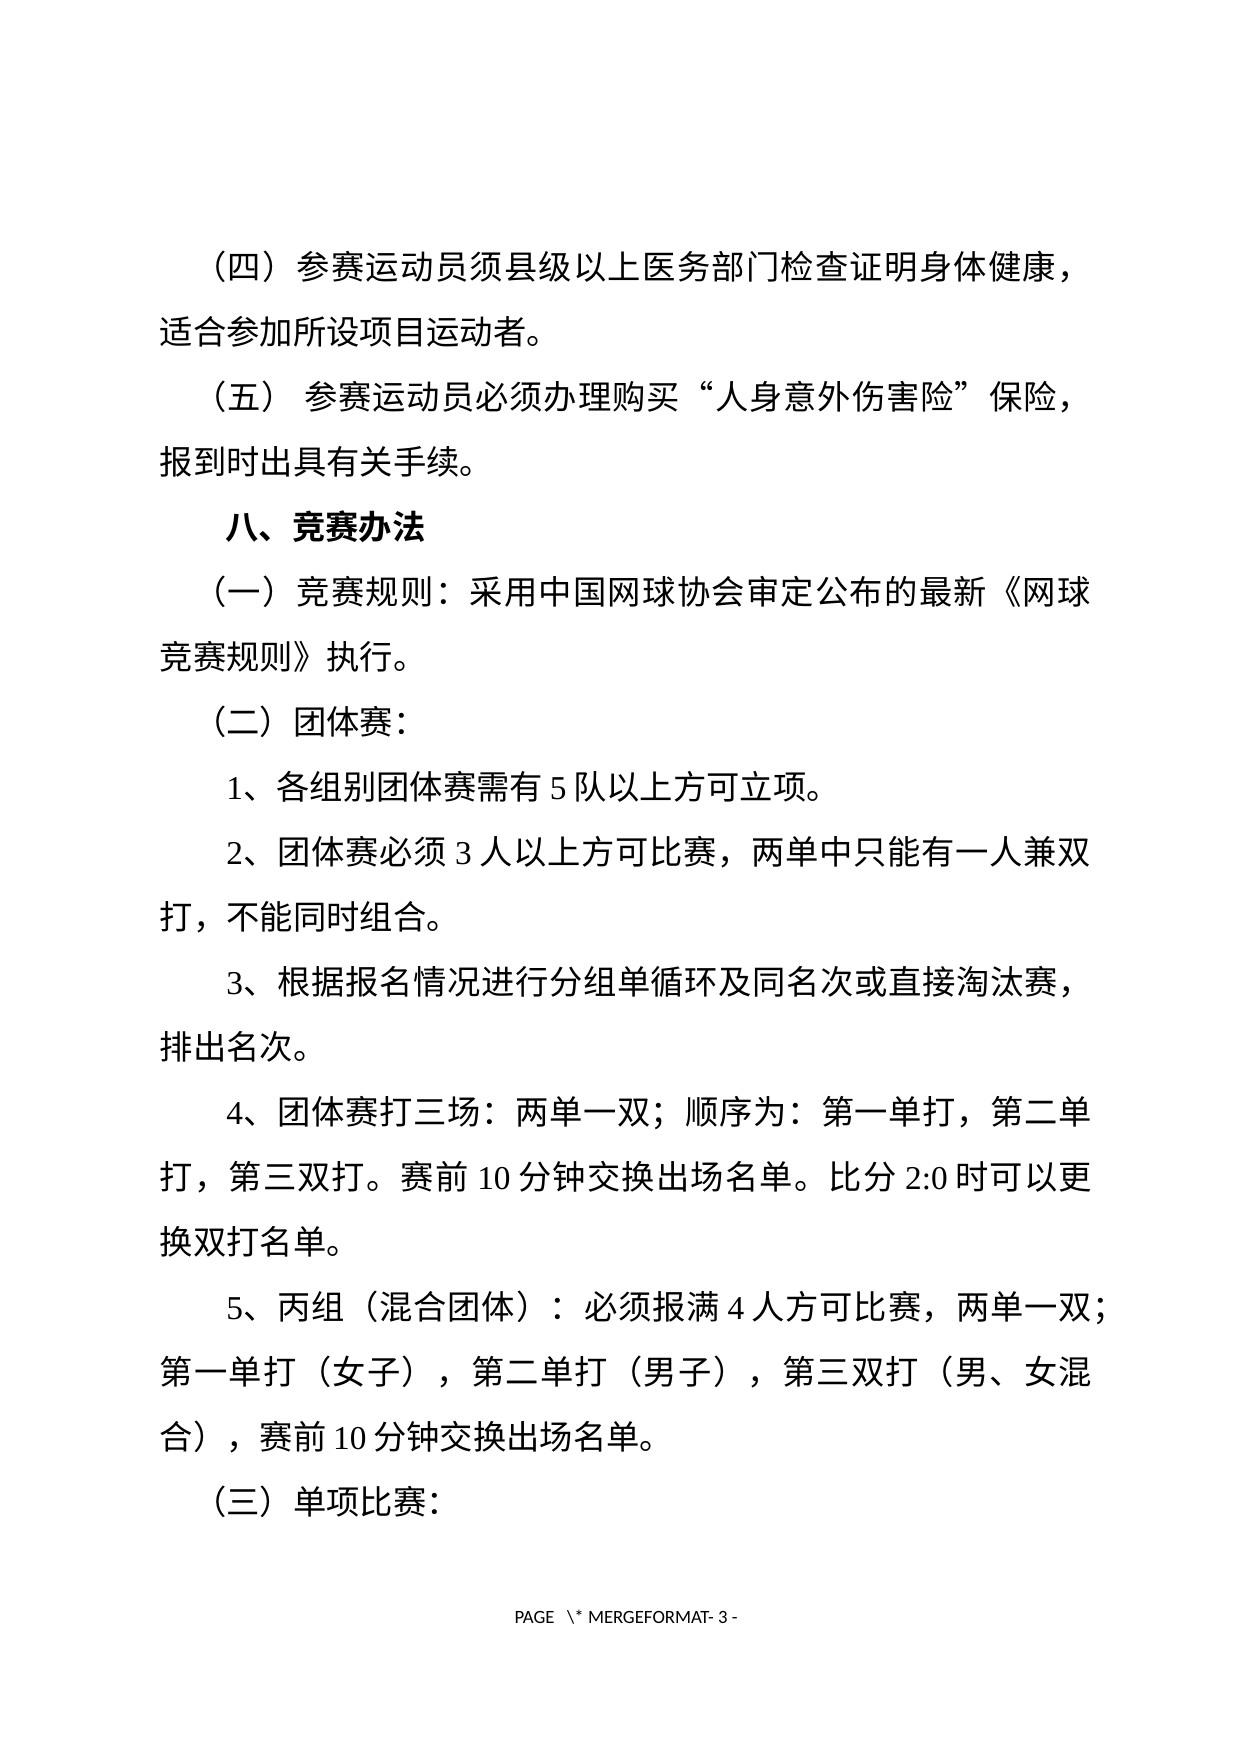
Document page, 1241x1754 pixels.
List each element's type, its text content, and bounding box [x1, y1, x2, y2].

text （一）竞赛规则：采用中国网球协会审定公布的最新《网球竞赛规则》执行。 [159, 558, 1092, 688]
text （五） 参赛运动员必须办理购买“人身意外伤害险”保险，报到时出具有关手续。 [159, 363, 1092, 493]
text 2、团体赛必须3人以上方可比赛，两单中只能有一人兼双打，不能同时组合。 [159, 818, 1092, 948]
text 5、丙组（混合团体）：必须报满4人方可比赛，两单一双；第一单打（女子），第二单打（男子），第三双打（男、女混合），赛前10分钟交换出场名单。 [159, 1273, 1092, 1468]
text 八、竞赛办法 [159, 493, 1092, 558]
text 1、各组别团体赛需有5队以上方可立项。 [159, 753, 1092, 818]
text 3、根据报名情况进行分组单循环及同名次或直接淘汰赛，排出名次。 [159, 948, 1092, 1078]
text （三）单项比赛： [159, 1468, 1092, 1533]
text 4、团体赛打三场：两单一双；顺序为：第一单打，第二单打，第三双打。赛前10分钟交换出场名单。比分2:0时可以更换双打名单。 [159, 1078, 1092, 1273]
text （二）团体赛： [159, 688, 1092, 753]
text （四）参赛运动员须县级以上医务部门检查证明身体健康，适合参加所设项目运动者。 [159, 233, 1092, 363]
